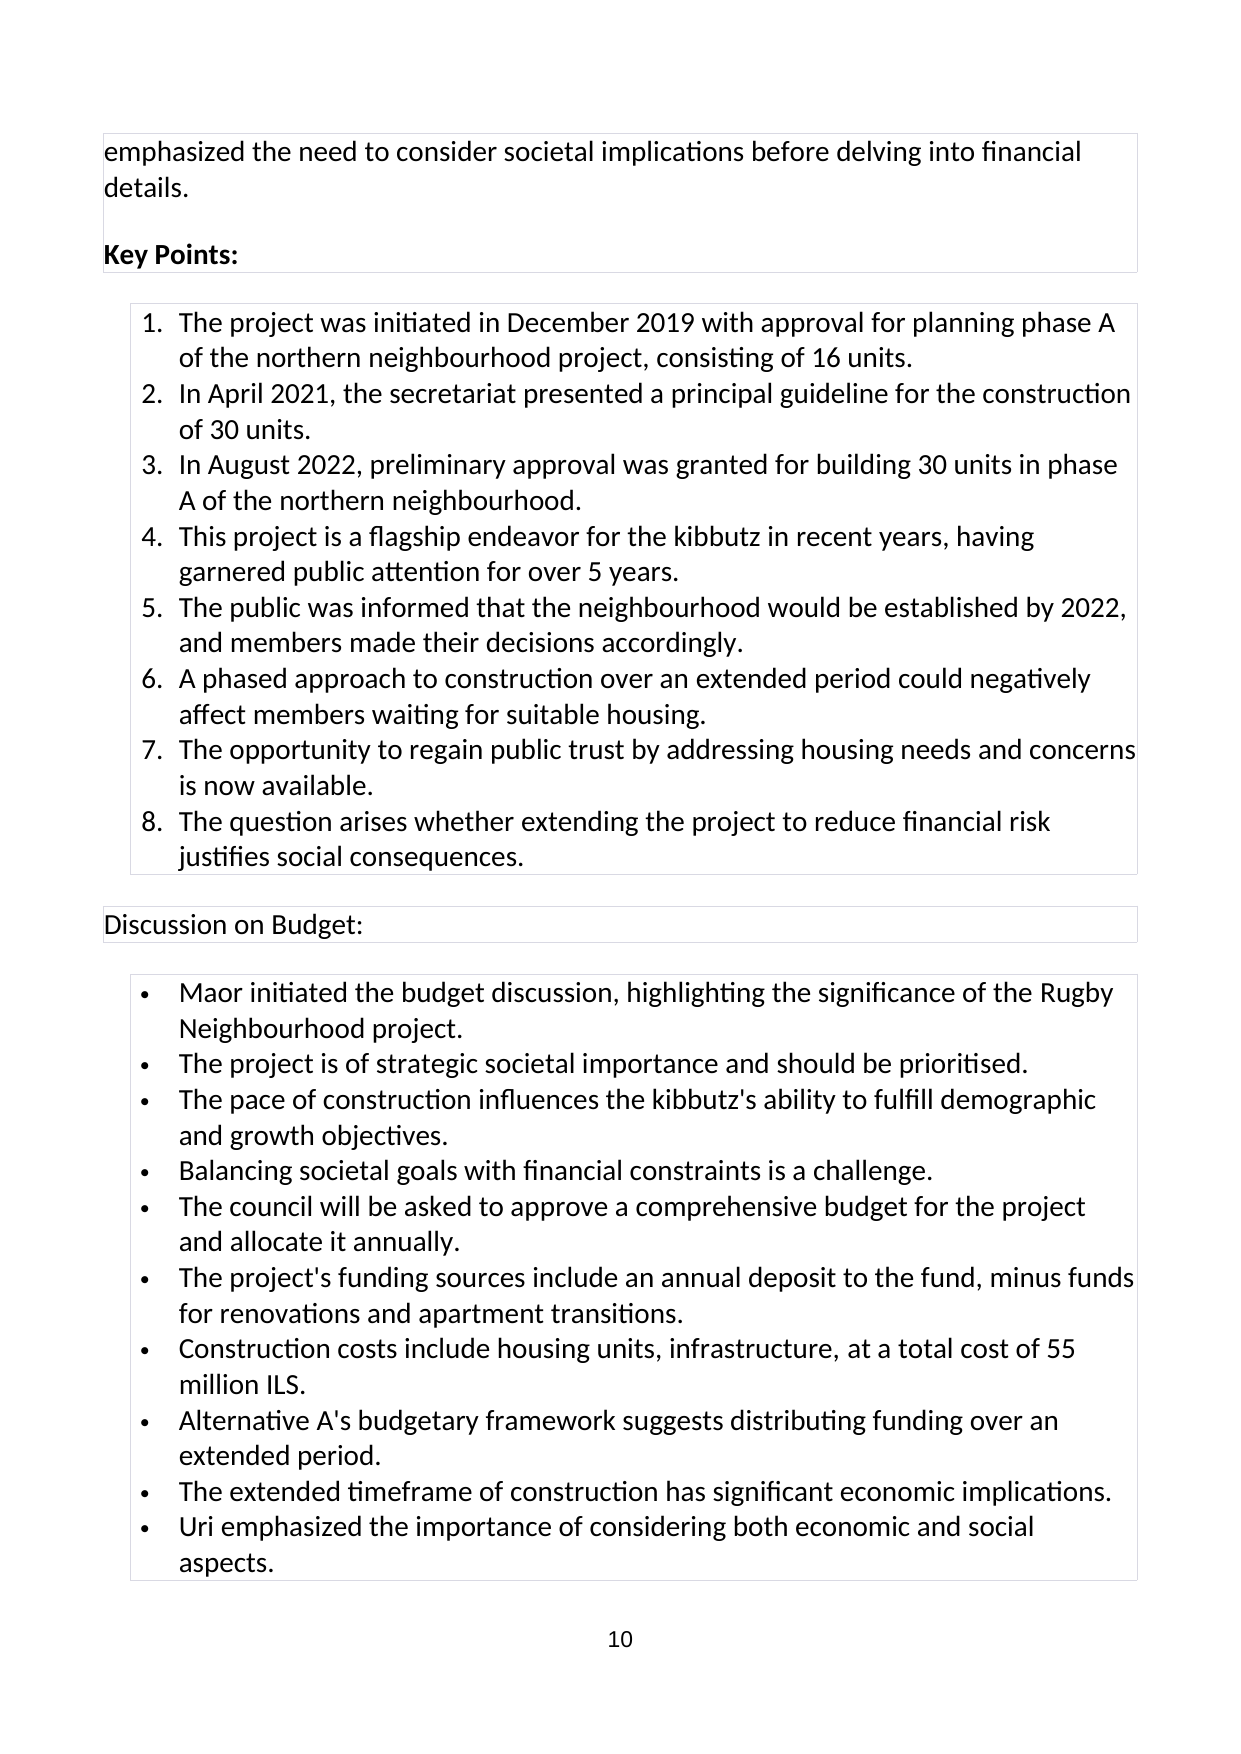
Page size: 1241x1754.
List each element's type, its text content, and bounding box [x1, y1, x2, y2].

list The project is of strategic societal importance and should be prioritised. [131, 1045, 1137, 1080]
text Discussion on Budget: [104, 907, 1137, 942]
list The project's funding sources include an annual deposit to the fund, minus funds for renovations and apartment transitions. [131, 1258, 1137, 1330]
list Uri emphasized the importance of considering both economic and social aspects. [131, 1508, 1137, 1580]
list The question arises whether extending the project to reduce financial risk justifies social consequences. [131, 802, 1137, 874]
list The council will be asked to approve a comprehensive budget for the project and allocate it annually. [131, 1187, 1137, 1258]
list The public was informed that the neighbourhood would be established by 2022, and members made their decisions accordingly. [131, 588, 1137, 659]
list The pace of construction influences the kibbutz's ability to fulfill demographic and growth objectives. [131, 1080, 1137, 1152]
list The project was initiated in December 2019 with approval for planning phase A of the northern neighbourhood project, consisting of 16 units. [131, 304, 1137, 374]
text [104, 134, 1137, 205]
list In April 2021, the secretariat presented a principal guideline for the construction of 30 units. [131, 374, 1137, 446]
list The extended timeframe of construction has significant economic implications. [131, 1472, 1137, 1508]
list Alternative A's budgetary framework suggests distributing funding over an extended period. [131, 1401, 1137, 1472]
list Balancing societal goals with financial constraints is a challenge. [131, 1152, 1137, 1187]
text Key Points: [104, 235, 1137, 272]
list Maor initiated the budget discussion, highlighting the significance of the Rugby Neighbourhood project. [131, 975, 1137, 1045]
list In August 2022, preliminary approval was granted for building 30 units in phase A of the northern neighbourhood. [131, 446, 1137, 517]
list A phased approach to construction over an extended period could negatively affect members waiting for suitable housing. [131, 659, 1137, 731]
list Construction costs include housing units, infrastructure, at a total cost of 55 million ILS. [131, 1330, 1137, 1401]
list This project is a flagship endeavor for the kibbutz in recent years, having garnered public attention for over 5 years. [131, 517, 1137, 588]
list The opportunity to regain public trust by addressing housing needs and concerns is now available. [131, 731, 1137, 802]
